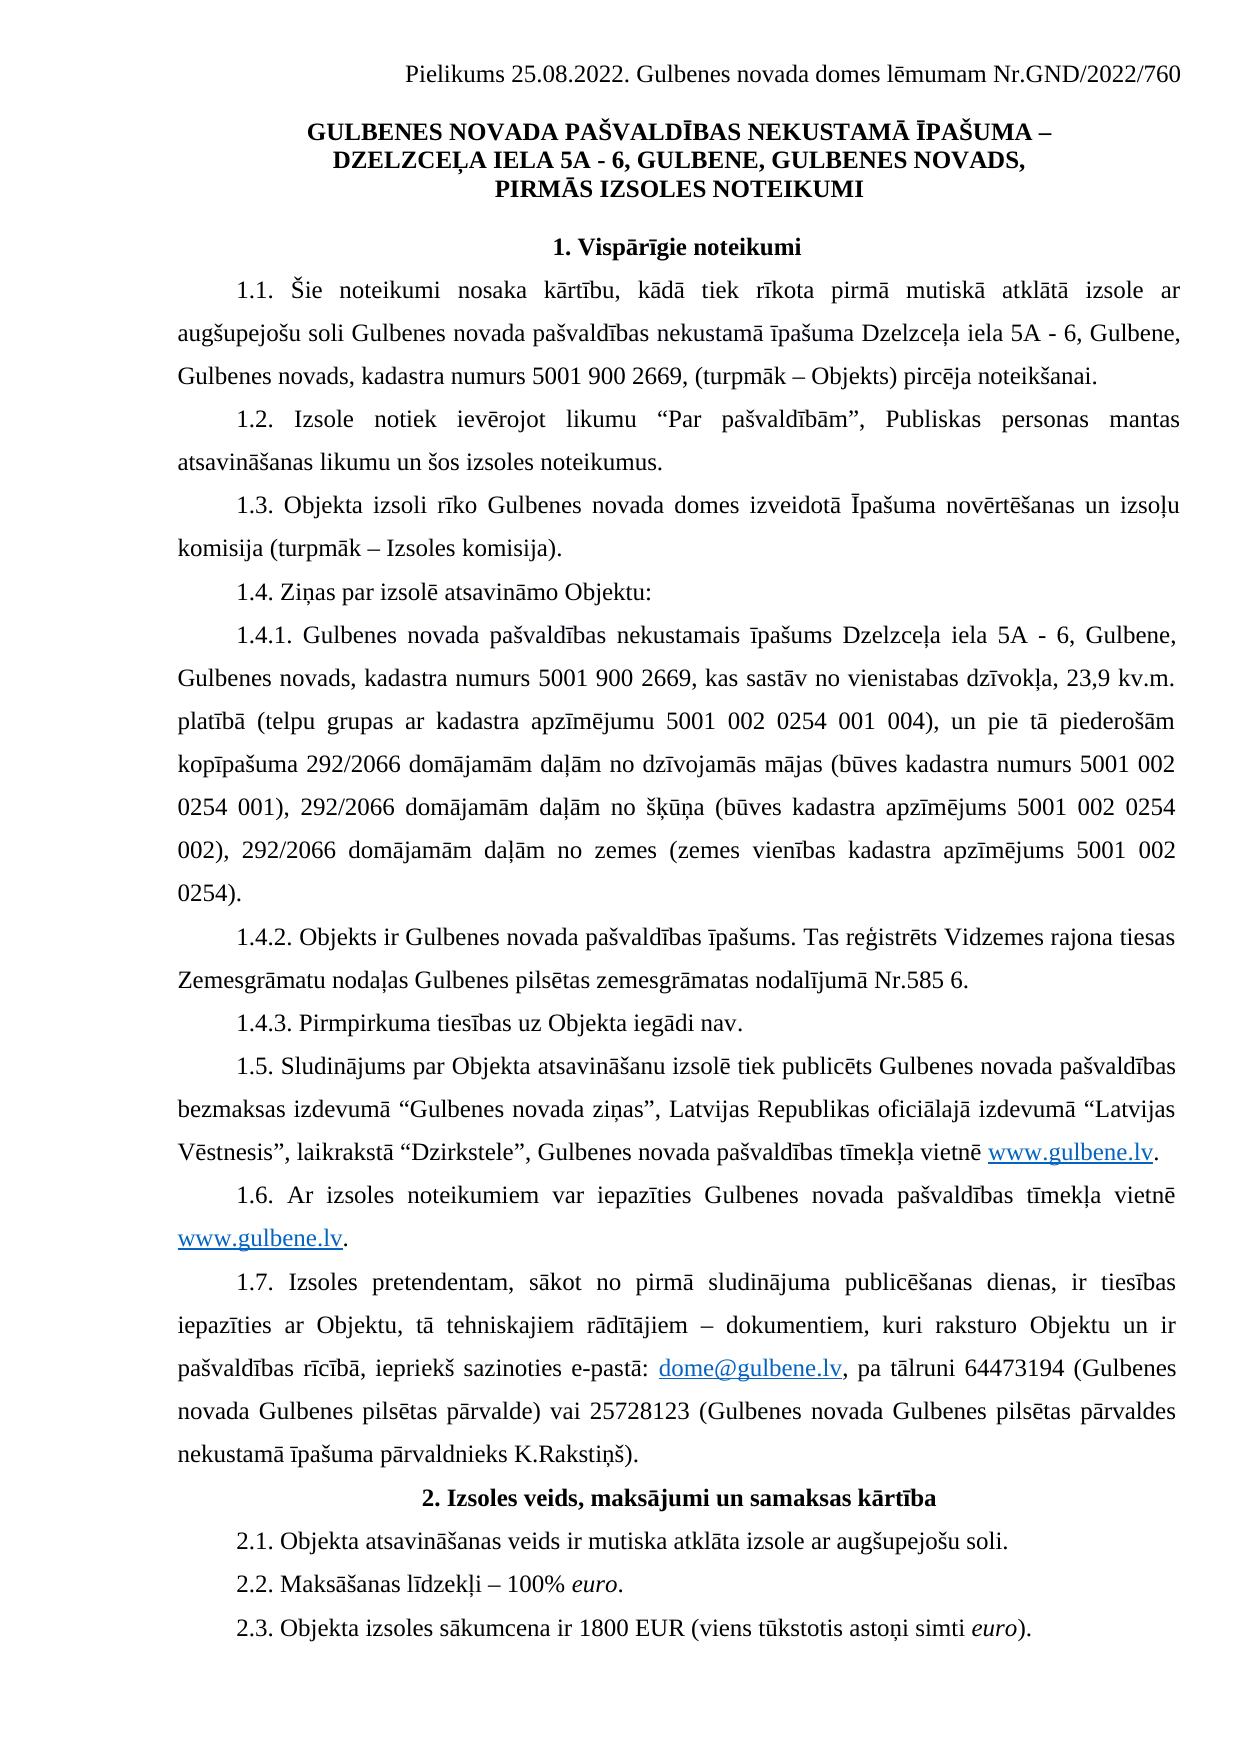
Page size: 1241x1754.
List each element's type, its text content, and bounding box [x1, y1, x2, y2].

text 1.4. Ziņas par izsolē atsavināmo Objektu: [177, 577, 1181, 605]
text 1.3. Objekta izsoli rīko Gulbenes novada domes izveidotā Īpašuma novērtēšanas un izsoļu komisija (turpmāk – Izsoles komisija). [177, 490, 1181, 562]
text 1.1. Šie noteikumi nosaka kārtību, kādā tiek rīkota pirmā mutiskā atklātā izsole ar augšupejošu soli Gulbenes novada pašvaldības nekustamā īpašuma Dzelzceļa iela 5A - 6, Gulbene, Gulbenes novads, kadastra numurs 5001 900 2669, (turpmāk – Objekts) pircēja noteikšanai. [177, 275, 1181, 390]
text 1.2. Izsole notiek ievērojot likumu “Par pašvaldībām”, Publiskas personas mantas atsavināšanas likumu un šos izsoles noteikumus. [177, 404, 1181, 476]
text Gulbenes novada pašvaldības nekustamā īpašuma – [177, 117, 1181, 145]
text PIRMĀS IZSOLES NOTEIKUMI [177, 174, 1181, 203]
text 1.5. Sludinājums par Objekta atsavināšanu izsolē tiek publicēts Gulbenes novada pašvaldības bezmaksas izdevumā “Gulbenes novada ziņas”, Latvijas Republikas oficiālajā izdevumā “Latvijas Vēstnesis”, laikrakstā “Dzirkstele”, Gulbenes novada pašvaldības tīmekļa vietnē www.gulbene.lv. [177, 1051, 1177, 1166]
text 1.4.2. Objekts ir Gulbenes novada pašvaldības īpašums. Tas reģistrēts Vidzemes rajona tiesas Zemesgrāmatu nodaļas Gulbenes pilsētas zemesgrāmatas nodalījumā Nr.585 6. [177, 922, 1177, 993]
text 1.7. Izsoles pretendentam, sākot no pirmā sludinājuma publicēšanas dienas, ir tiesības iepazīties ar Objektu, tā tehniskajiem rādītājiem – dokumentiem, kuri raksturo Objektu un ir pašvaldības rīcībā, iepriekš sazinoties e-pastā: dome@gulbene.lv, pa tālruni 64473194 (Gulbenes novada Gulbenes pilsētas pārvalde) vai 25728123 (Gulbenes novada Gulbenes pilsētas pārvaldes nekustamā īpašuma pārvaldnieks K.Rakstiņš). [177, 1267, 1177, 1468]
text 1. Vispārīgie noteikumi [177, 232, 1177, 260]
text 1.6. Ar izsoles noteikumiem var iepazīties Gulbenes novada pašvaldības tīmekļa vietnē www.gulbene.lv. [177, 1180, 1177, 1252]
text 2.2. Maksāšanas līdzekļi – 100% euro. [177, 1569, 1177, 1598]
text 1.4.1. Gulbenes novada pašvaldības nekustamais īpašums Dzelzceļa iela 5A - 6, Gulbene, Gulbenes novads, kadastra numurs 5001 900 2669, kas sastāv no vienistabas dzīvokļa, 23,9 kv.m. platībā (telpu grupas ar kadastra apzīmējumu 5001 002 0254 001 004), un pie tā piederošām kopīpašuma 292/2066 domājamām daļām no dzīvojamās mājas (būves kadastra numurs 5001 002 0254 001), 292/2066 domājamām daļām no šķūņa (būves kadastra apzīmējums 5001 002 0254 002), 292/2066 domājamām daļām no zemes (zemes vienības kadastra apzīmējums 5001 002 0254). [177, 620, 1177, 907]
text 2. Izsoles veids, maksājumi un samaksas kārtība [177, 1483, 1181, 1512]
text 2.3. Objekta izsoles sākumcena ir 1800 EUR (viens tūkstotis astoņi simti euro). [177, 1613, 1177, 1641]
text Dzelzceļa iela 5A - 6, Gulbene, Gulbenes novads, [177, 145, 1181, 174]
text 1.4.3. Pirmpirkuma tiesības uz Objekta iegādi nav. [177, 1008, 1177, 1037]
text 2.1. Objekta atsavināšanas veids ir mutiska atklāta izsole ar augšupejošu soli. [177, 1526, 1177, 1555]
text Pielikums 25.08.2022. Gulbenes novada domes lēmumam Nr.GND/2022/760 [177, 59, 1181, 88]
